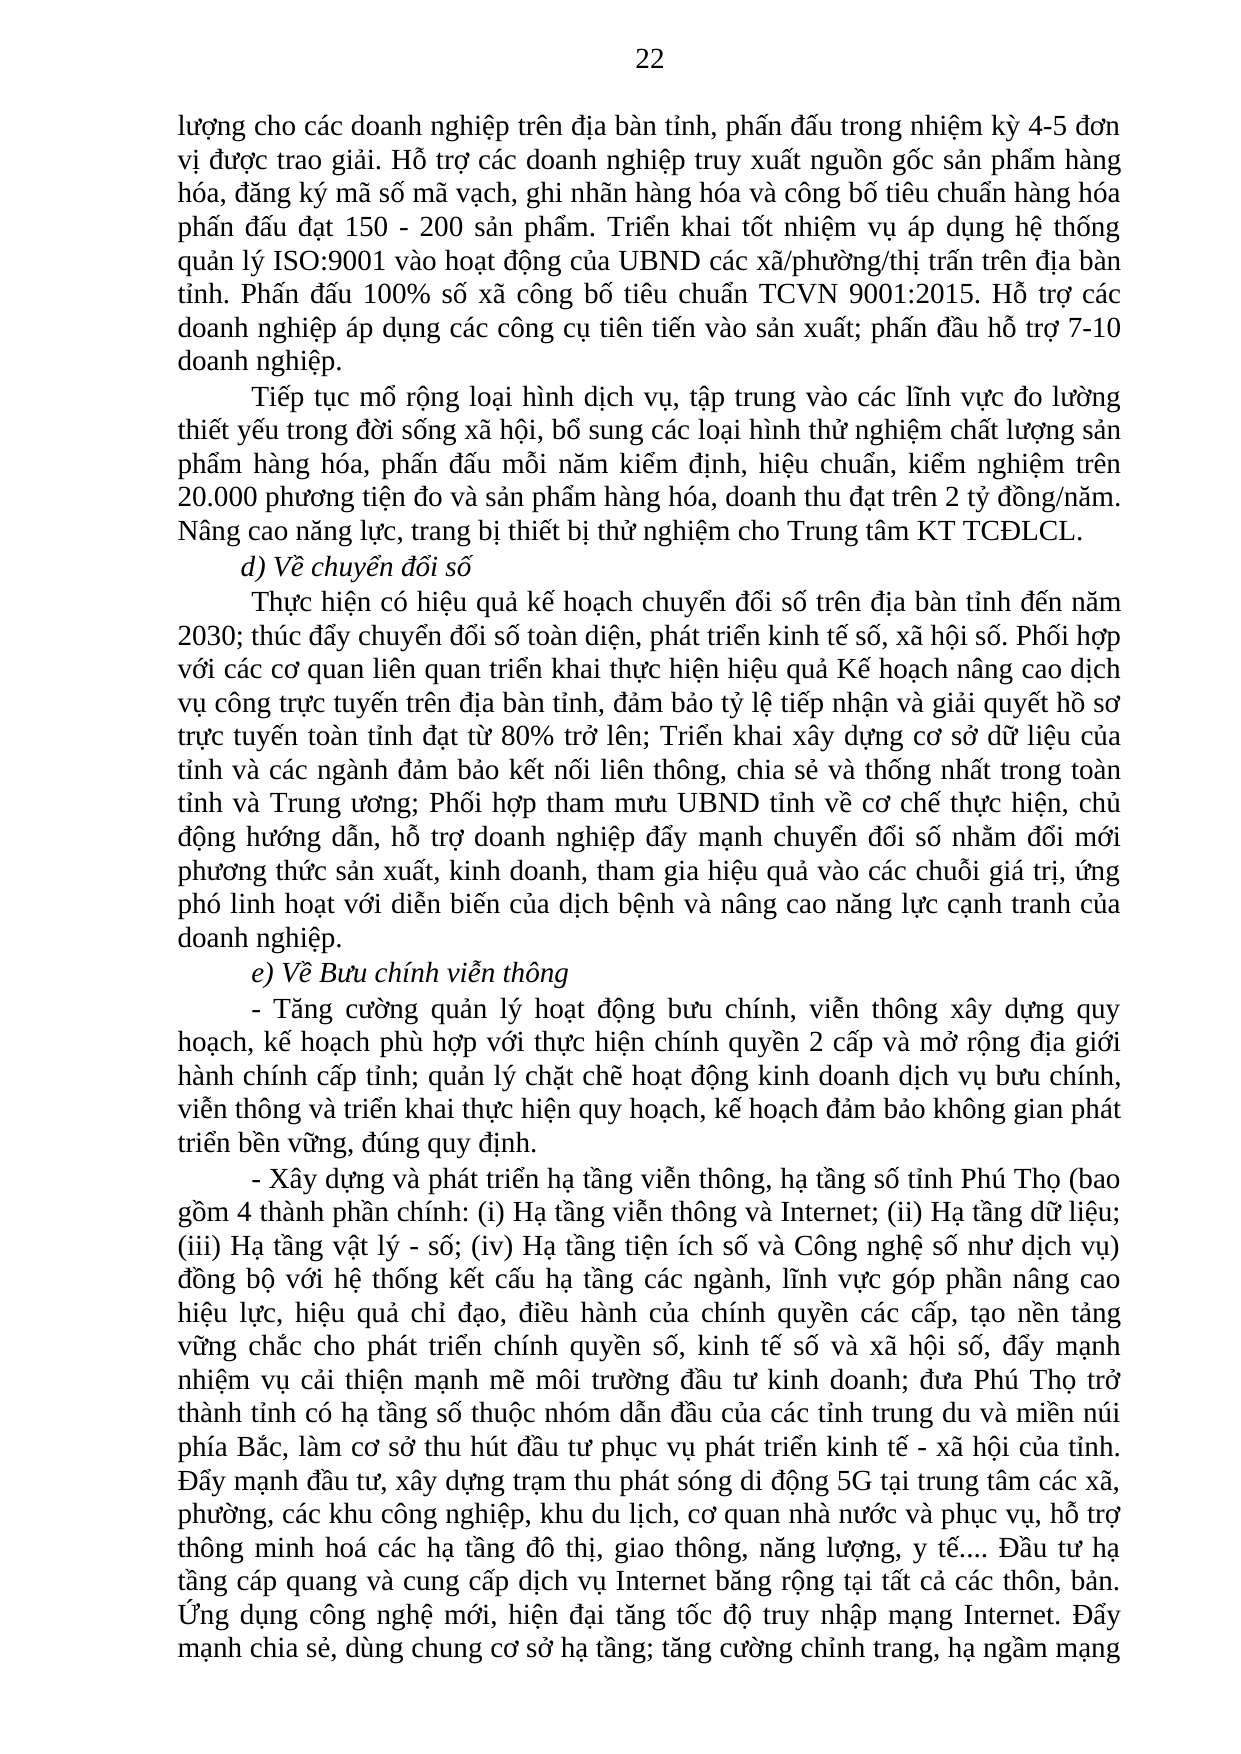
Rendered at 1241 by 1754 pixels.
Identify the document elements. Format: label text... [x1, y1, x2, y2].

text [177, 1161, 1122, 1664]
text - Tăng cường quản lý hoạt động bưu chính, viễn thông xây dựng quy hoạch, kế hoạch phù hợp với thực hiện chính quyền 2 cấp và mở rộng địa giới hành chính cấp tỉnh; quản lý chặt chẽ hoạt động kinh doanh dịch vụ bưu chính, viễn thông và triển khai thực hiện quy hoạch, kế hoạch đảm bảo không gian phát triển bền vững, đúng quy định. [177, 991, 1122, 1159]
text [177, 108, 1122, 377]
text d) Về chuyển đổi số [177, 549, 1122, 582]
text e) Về Bưu chính viễn thông [177, 955, 1122, 989]
text Tiếp tục mổ rộng loại hình dịch vụ, tập trung vào các lĩnh vực đo lường thiết yếu trong đời sống xã hội, bổ sung các loại hình thử nghiệm chất lượng sản phẩm hàng hóa, phấn đấu mỗi năm kiểm định, hiệu chuẩn, kiểm nghiệm trên 20.000 phương tiện đo và sản phẩm hàng hóa, doanh thu đạt trên 2 tỷ đồng/năm. Nâng cao năng lực, trang bị thiết bị thử nghiệm cho Trung tâm KT TCĐLCL. [177, 379, 1122, 547]
text Thực hiện có hiệu quả kế hoạch chuyển đổi số trên địa bàn tỉnh đến năm 2030; thúc đẩy chuyển đổi số toàn diện, phát triển kinh tế số, xã hội số. Phối hợp với các cơ quan liên quan triển khai thực hiện hiệu quả Kế hoạch nâng cao dịch vụ công trực tuyến trên địa bàn tỉnh, đảm bảo tỷ lệ tiếp nhận và giải quyết hồ sơ trực tuyến toàn tỉnh đạt từ 80% trở lên; Triển khai xây dựng cơ sở dữ liệu của tỉnh và các ngành đảm bảo kết nối liên thông, chia sẻ và thống nhất trong toàn tỉnh và Trung ương; Phối hợp tham mưu UBND tỉnh về cơ chế thực hiện, chủ động hướng dẫn, hỗ trợ doanh nghiệp đẩy mạnh chuyển đổi số nhằm đổi mới phương thức sản xuất, kinh doanh, tham gia hiệu quả vào các chuỗi giá trị, ứng phó linh hoạt với diễn biến của dịch bệnh và nâng cao năng lực cạnh tranh của doanh nghiệp. [177, 584, 1122, 953]
